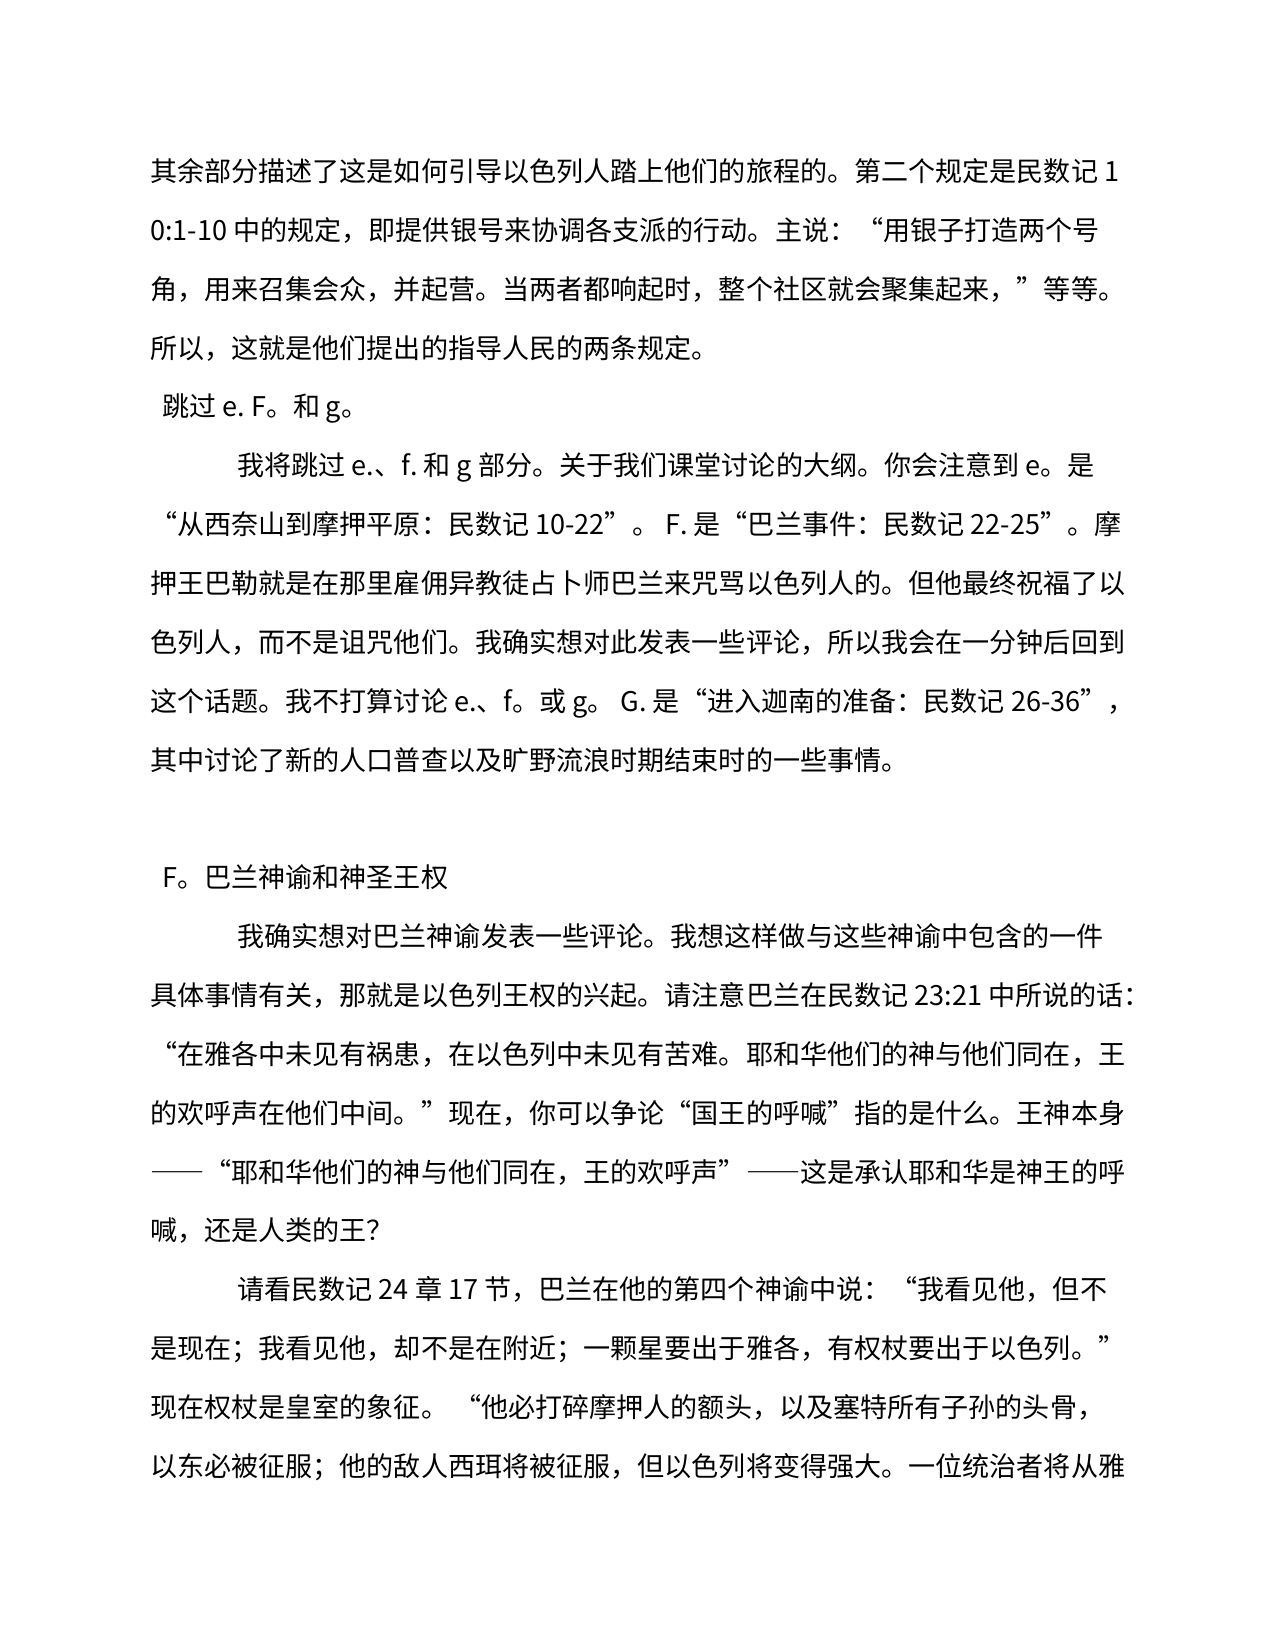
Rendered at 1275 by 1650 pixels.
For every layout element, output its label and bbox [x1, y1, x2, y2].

text [150, 150, 1125, 1484]
